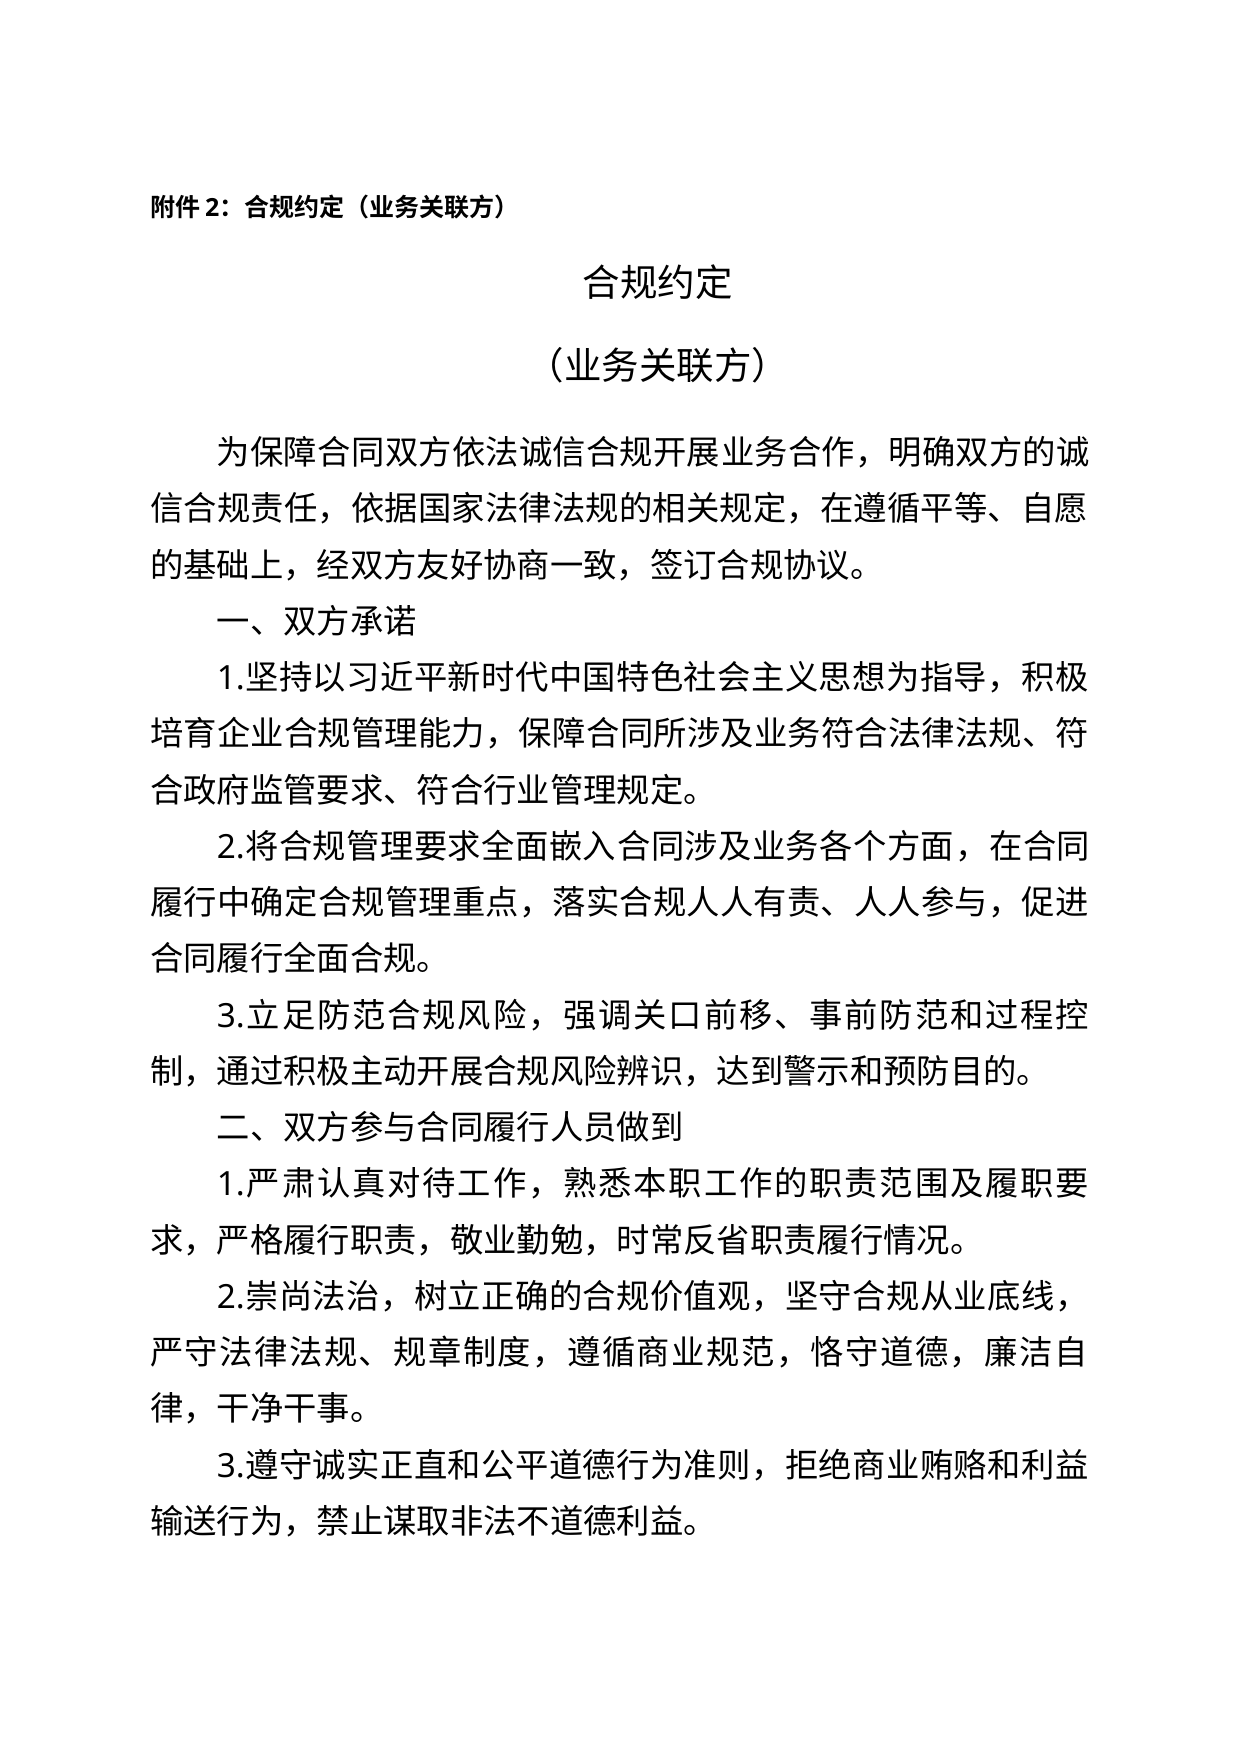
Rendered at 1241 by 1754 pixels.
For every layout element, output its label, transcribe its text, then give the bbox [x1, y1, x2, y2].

text 1.严肃认真对待工作，熟悉本职工作的职责范围及履职要求，严格履行职责，敬业勤勉，时常反省职责履行情况。 [150, 1151, 1090, 1263]
text 合规约定 [150, 253, 1090, 307]
text 3.立足防范合规风险，强调关口前移、事前防范和过程控制，通过积极主动开展合规风险辨识，达到警示和预防目的。 [150, 982, 1090, 1094]
text 一、双方承诺 [150, 588, 1090, 644]
text 附件2：合规约定（业务关联方） [150, 187, 1090, 223]
text 3.遵守诚实正直和公平道德行为准则，拒绝商业贿赂和利益输送行为，禁止谋取非法不道德利益。 [150, 1432, 1090, 1544]
text 为保障合同双方依法诚信合规开展业务合作，明确双方的诚信合规责任，依据国家法律法规的相关规定，在遵循平等、自愿的基础上，经双方友好协商一致，签订合规协议。 [150, 419, 1090, 588]
text 1.坚持以习近平新时代中国特色社会主义思想为指导，积极培育企业合规管理能力，保障合同所涉及业务符合法律法规、符合政府监管要求、符合行业管理规定。 [150, 644, 1090, 813]
text 2.将合规管理要求全面嵌入合同涉及业务各个方面，在合同履行中确定合规管理重点，落实合规人人有责、人人参与，促进合同履行全面合规。 [150, 813, 1090, 982]
text 2.崇尚法治，树立正确的合规价值观，坚守合规从业底线，严守法律法规、规章制度，遵循商业规范，恪守道德，廉洁自律，干净干事。 [150, 1263, 1090, 1432]
text 二、双方参与合同履行人员做到 [150, 1094, 1090, 1151]
text （业务关联方） [150, 336, 1090, 390]
